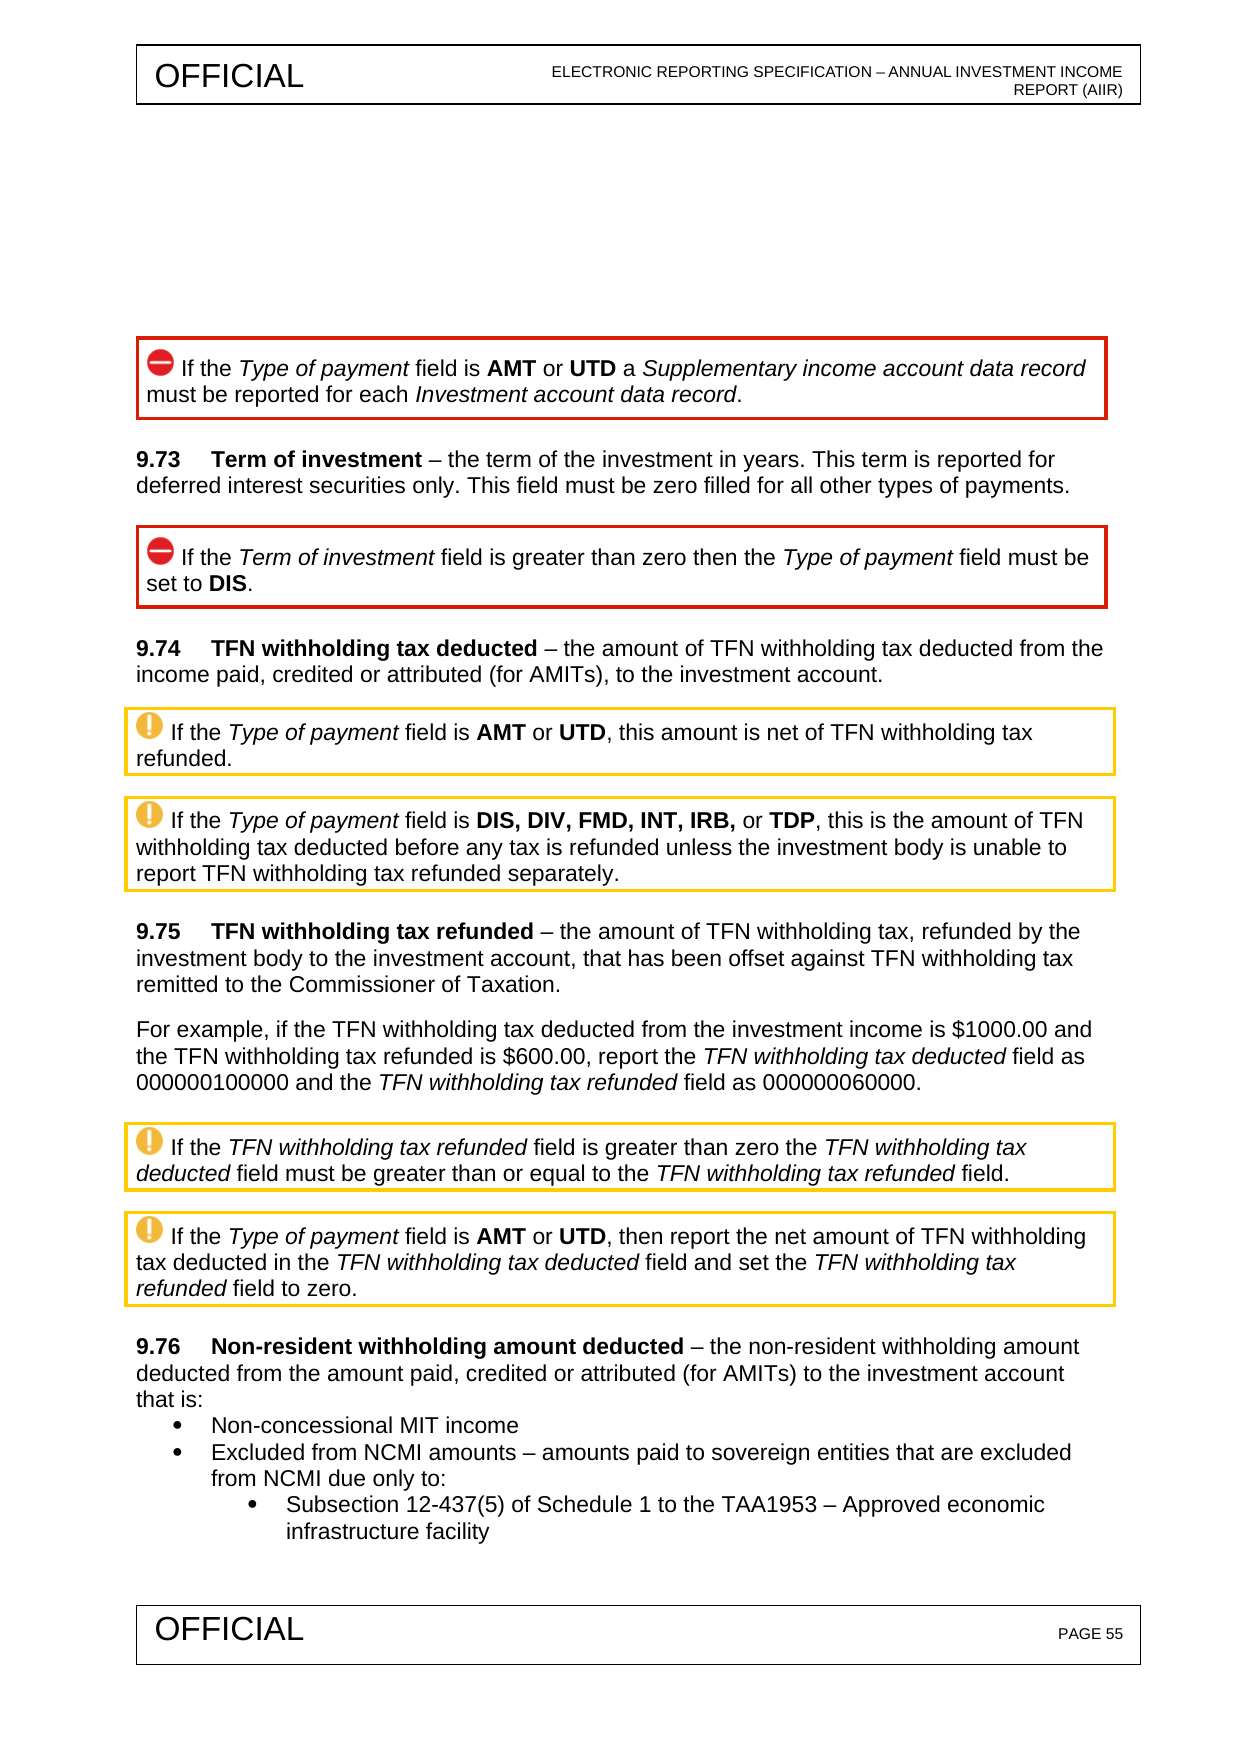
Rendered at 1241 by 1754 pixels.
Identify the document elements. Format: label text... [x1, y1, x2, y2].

picture [146, 537, 175, 566]
list Subsection 12-437(5) of Schedule 1 to the TAA1953 – Approved economic infrastructure facility [248, 1491, 1104, 1544]
picture [135, 711, 164, 740]
text If the TFN withholding tax refunded field is greater than zero the TFN withholding tax deducted field must be greater than or equal to the TFN withholding tax refunded field. [128, 1125, 1113, 1188]
text 9.73 Term of investment – the term of the investment in years. This term is reported for deferred interest securities only. This field must be zero filled for all other types of payments. [136, 446, 1104, 499]
text 9.74 TFN withholding tax deducted – the amount of TFN withholding tax deducted from the income paid, credited or attributed (for AMITs), to the investment account. [136, 635, 1104, 687]
text If the Type of payment field is DIS, DIV, FMD, INT, IRB, or TDP, this is the amount of TFN withholding tax deducted before any tax is refunded unless the investment body is unable to report TFN withholding tax refunded separately. [128, 799, 1113, 889]
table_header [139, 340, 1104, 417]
text If the Type of payment field is AMT or UTD, then report the net amount of TFN withholding tax deducted in the TFN withholding tax deducted field and set the TFN withholding tax refunded field to zero. [128, 1214, 1113, 1304]
picture [135, 1127, 164, 1156]
text If the Type of payment field is AMT or UTD, this amount is net of TFN withholding tax refunded. [128, 710, 1113, 773]
text 9.76 Non-resident withholding amount deducted – the non-resident withholding amount deducted from the amount paid, credited or attributed (for AMITs) to the investment account that is: [136, 1333, 1104, 1412]
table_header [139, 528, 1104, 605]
text 9.75 TFN withholding tax refunded – the amount of TFN withholding tax, refunded by the investment body to the investment account, that has been offset against TFN withholding tax remitted to the Commissioner of Taxation. [136, 918, 1104, 997]
picture [135, 800, 164, 829]
picture [135, 1216, 164, 1244]
list Non-concessional MIT income [173, 1412, 1104, 1439]
list Excluded from NCMI amounts – amounts paid to sovereign entities that are excluded from NCMI due only to: [173, 1439, 1104, 1491]
picture [146, 348, 175, 377]
text For example, if the TFN withholding tax deducted from the investment income is $1000.00 and the TFN withholding tax refunded is $600.00, report the TFN withholding tax deducted field as 000000100000 and the TFN withholding tax refunded field as 000000060000. [136, 1016, 1104, 1095]
